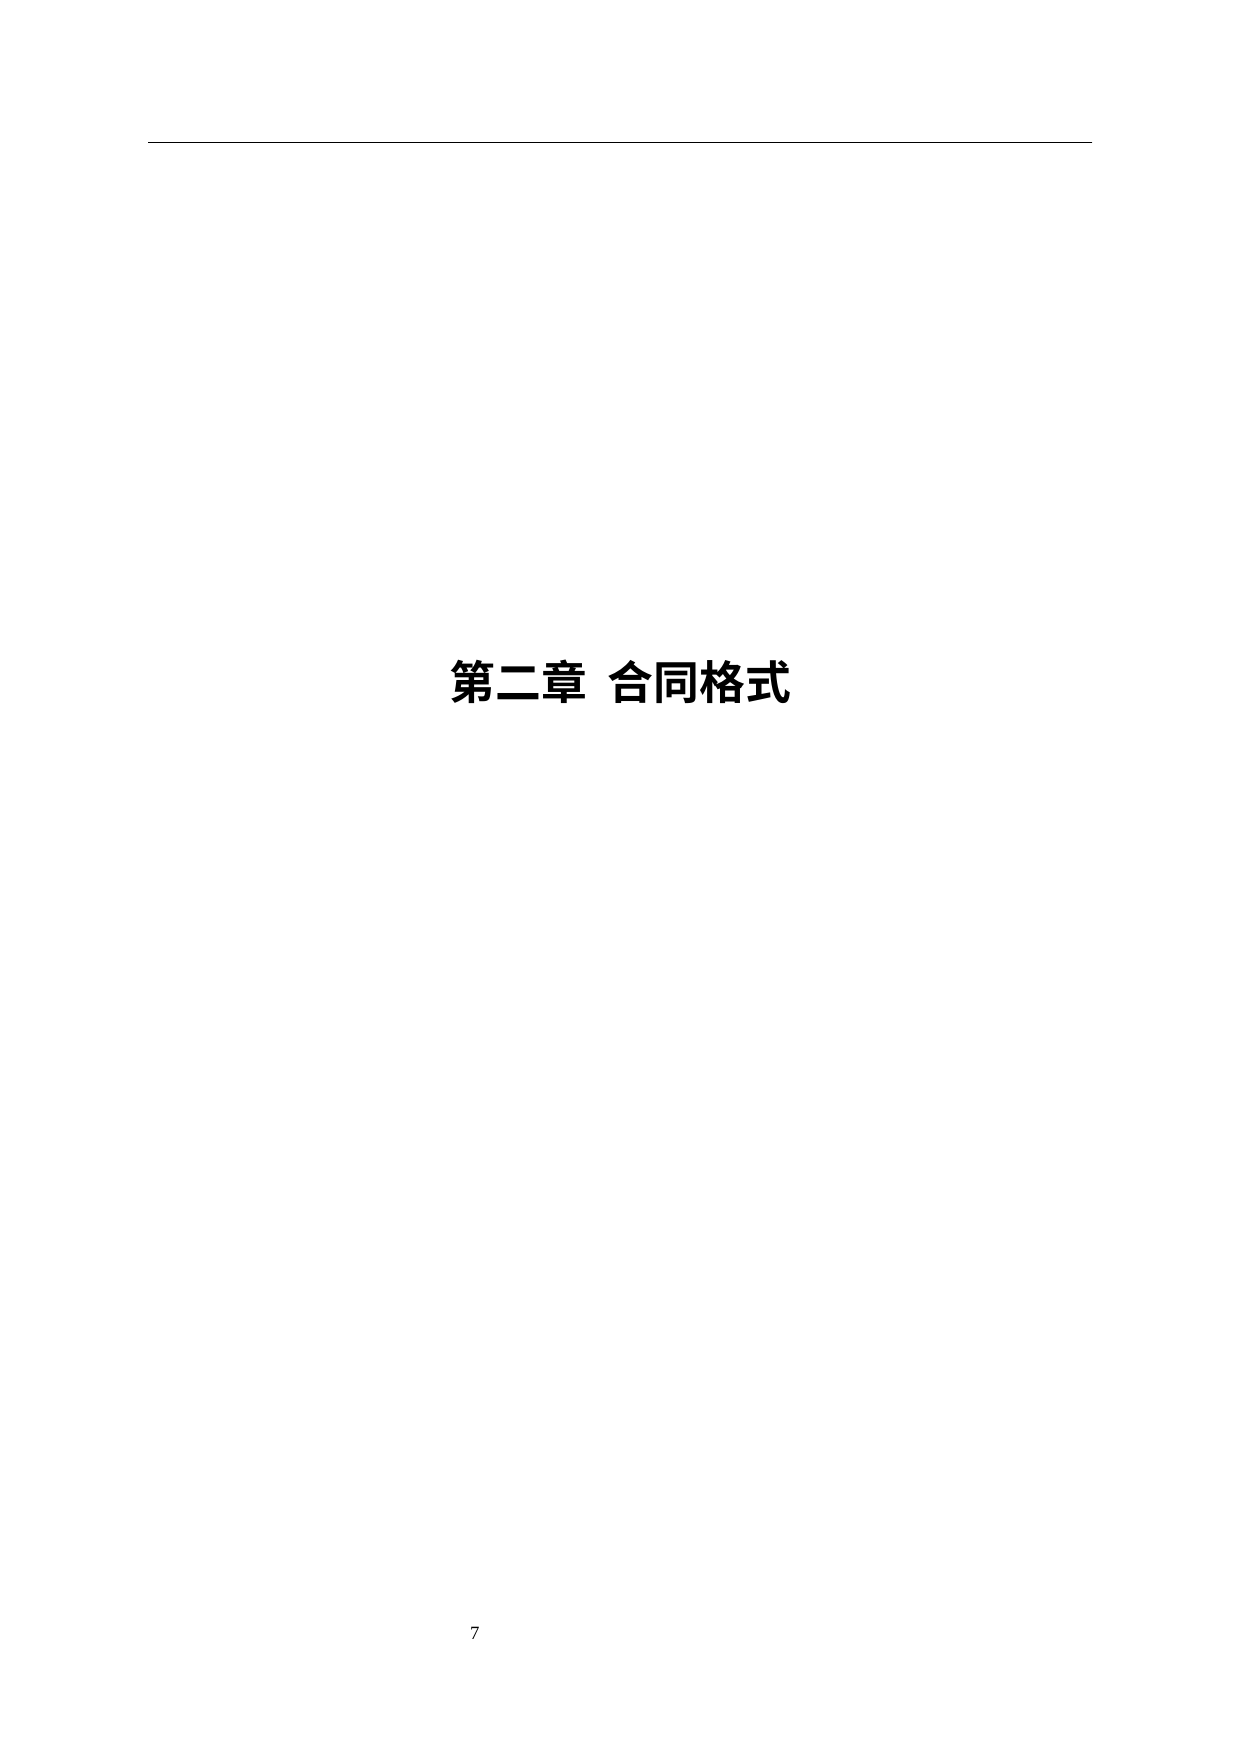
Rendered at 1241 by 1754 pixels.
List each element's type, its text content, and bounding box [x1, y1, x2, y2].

title 第二章 合同格式 [148, 646, 1092, 713]
